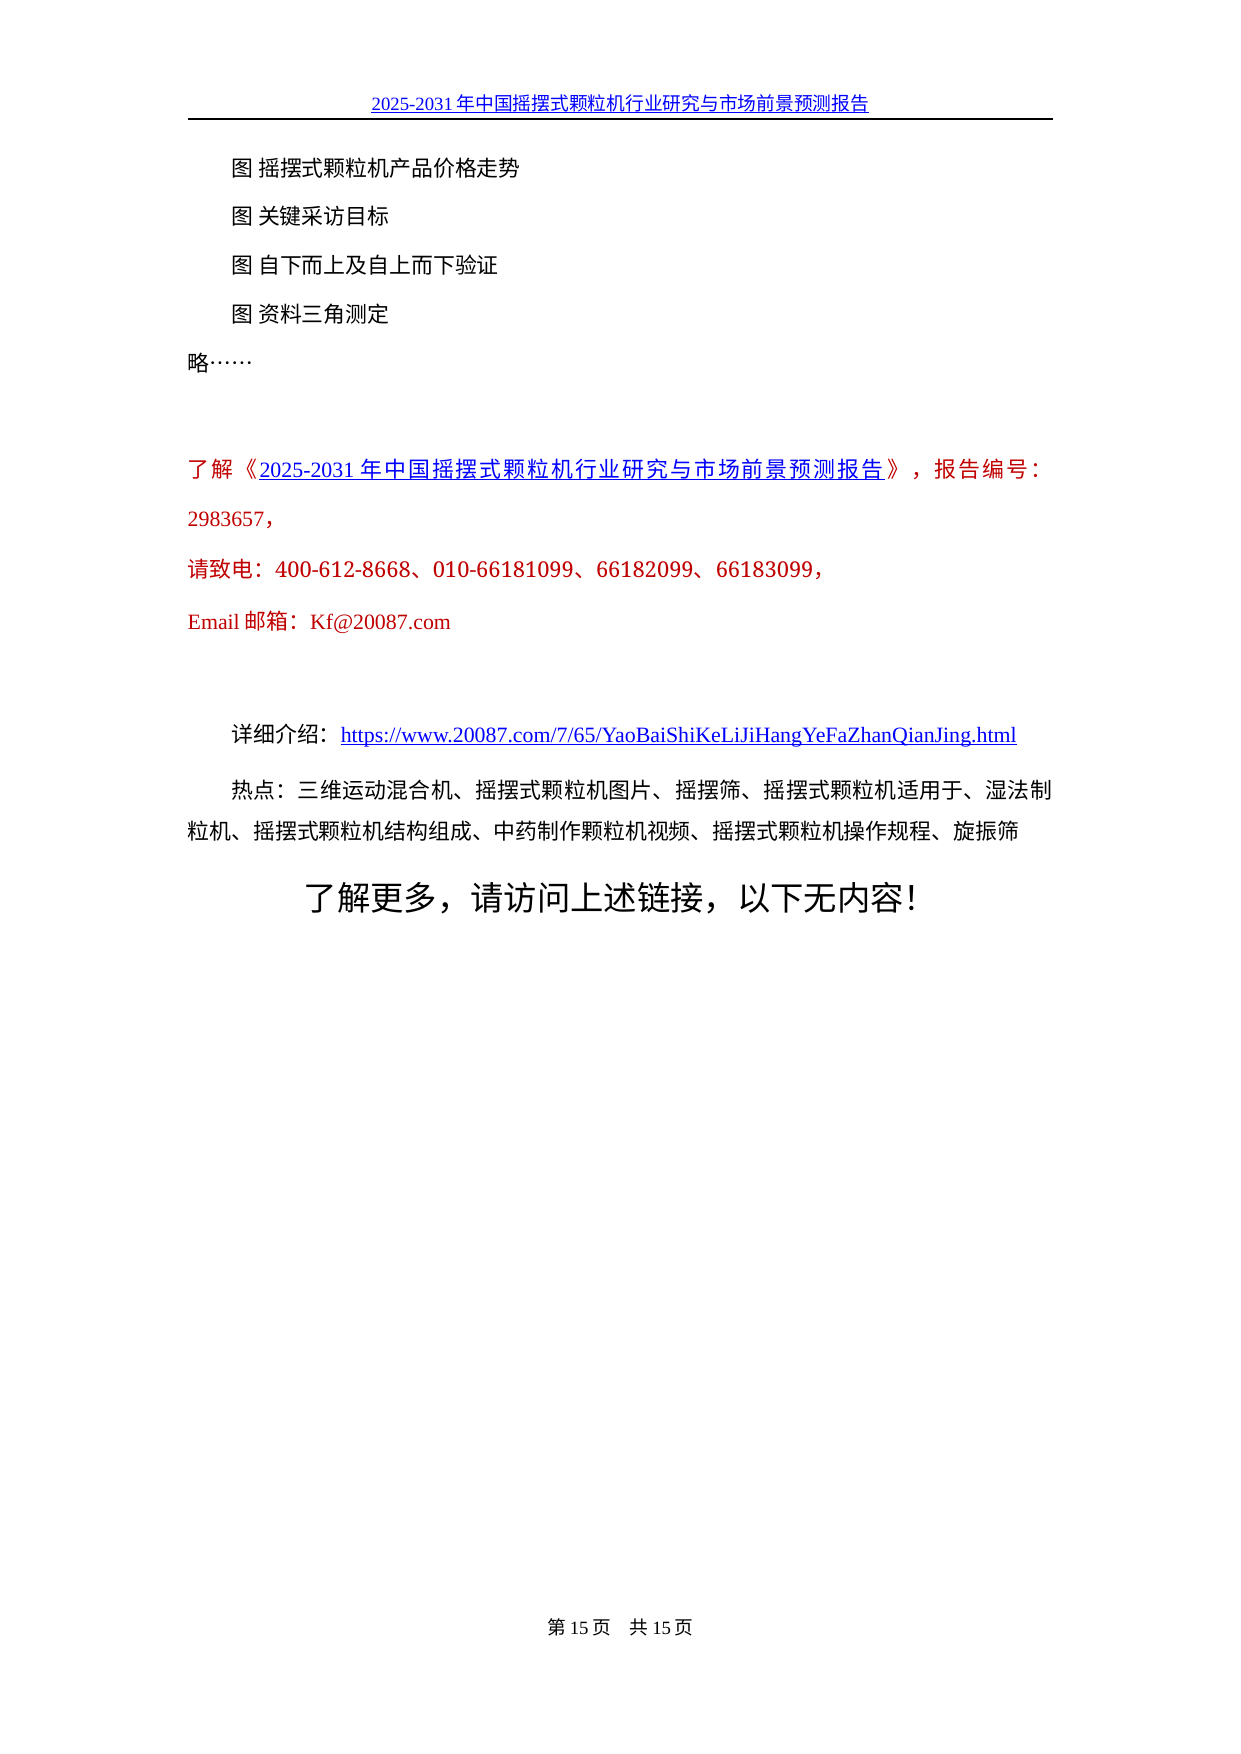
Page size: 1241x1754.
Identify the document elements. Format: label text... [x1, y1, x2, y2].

title 了解更多，请访问上述链接，以下无内容！ [187, 864, 1053, 929]
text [187, 150, 1053, 378]
text 了解《2025-2031年中国摇摆式颗粒机行业研究与市场前景预测报告》，报告编号：2983657， [187, 452, 1053, 533]
text Email邮箱：Kf@20087.com [187, 603, 1053, 636]
text 详细介绍：https://www.20087.com/7/65/YaoBaiShiKeLiJiHangYeFaZhanQianJing.html [187, 716, 1053, 749]
text 请致电：400-612-8668、010-66181099、66182099、66183099， [187, 552, 1053, 584]
text 热点：三维运动混合机、摇摆式颗粒机图片、摇摆筛、摇摆式颗粒机适用于、湿法制粒机、摇摆式颗粒机结构组成、中药制作颗粒机视频、摇摆式颗粒机操作规程、旋振筛 [187, 773, 1053, 846]
